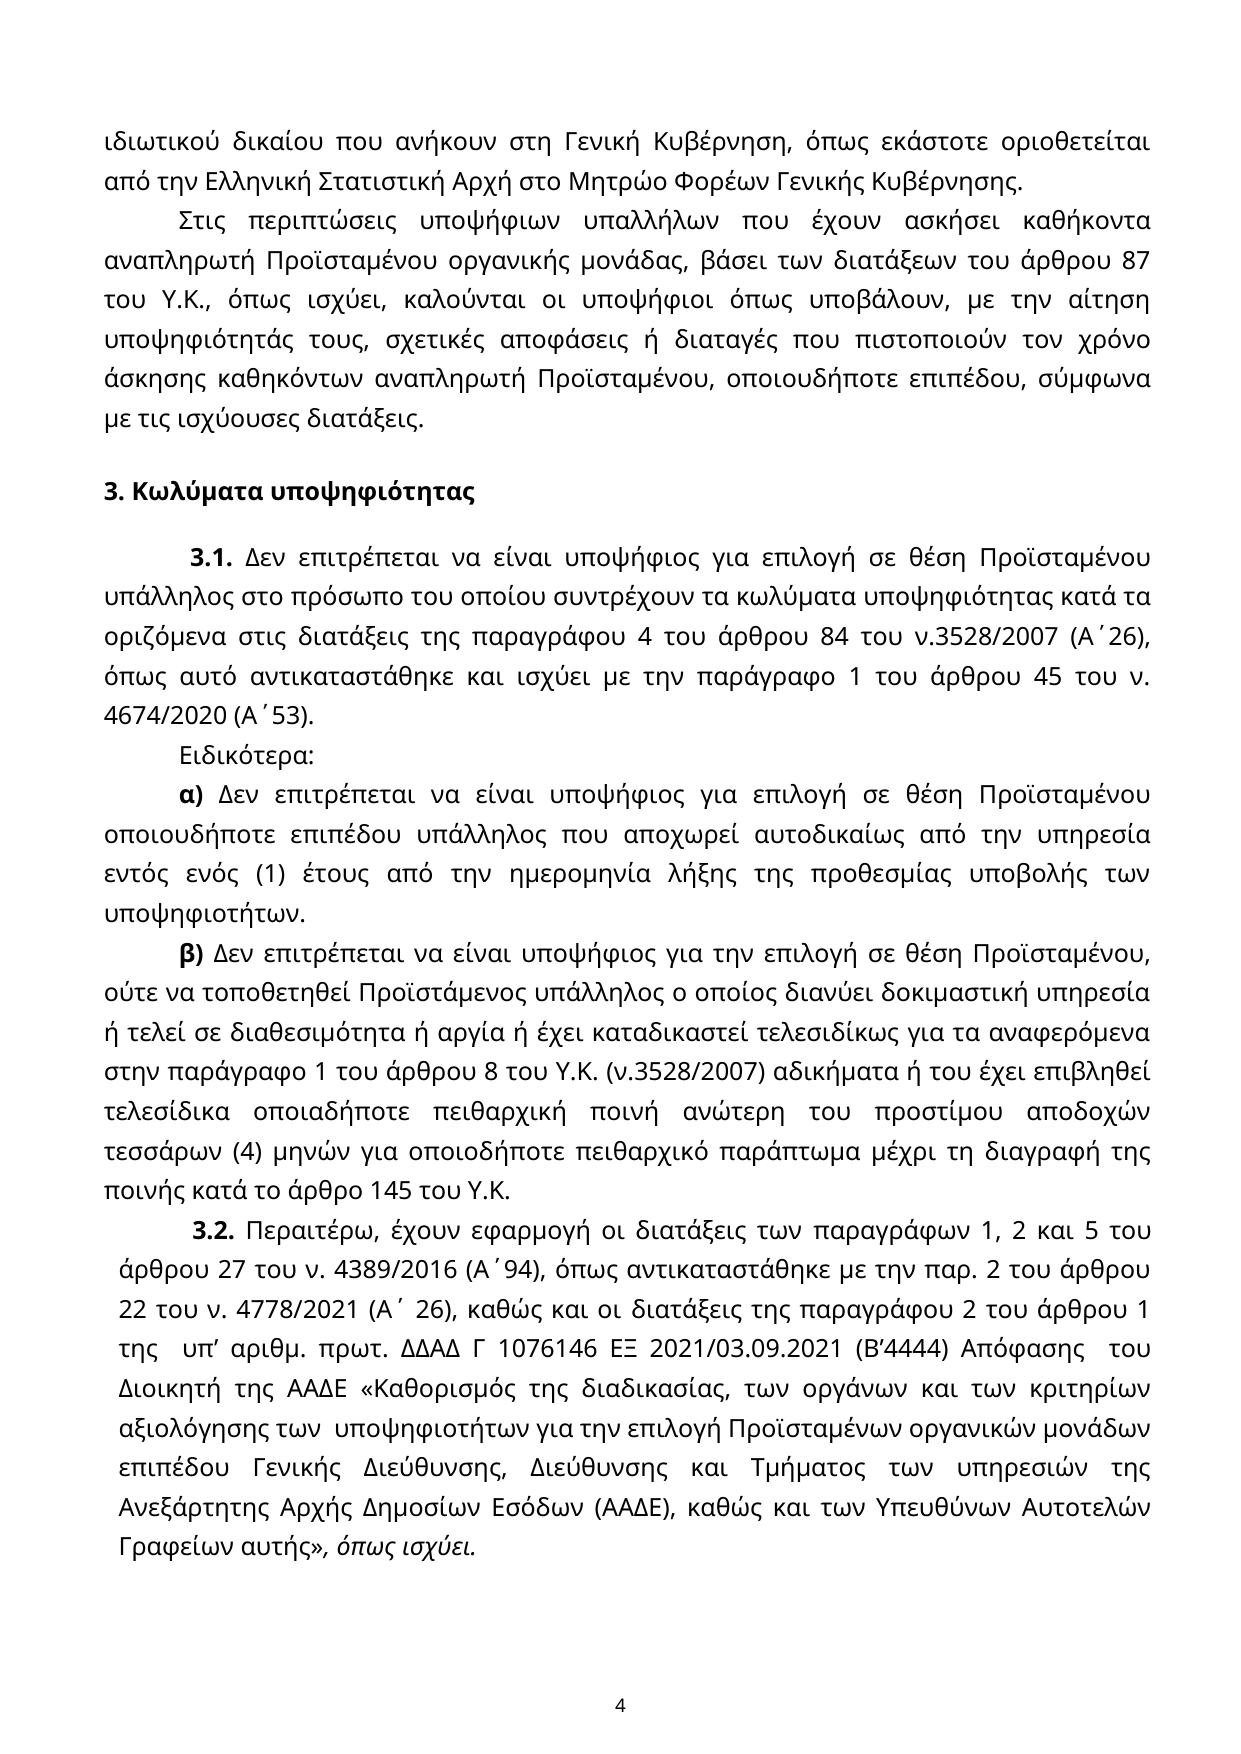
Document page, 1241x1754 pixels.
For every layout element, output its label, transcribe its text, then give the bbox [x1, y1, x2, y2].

text Στις περιπτώσεις υποψήφιων υπαλλήλων που έχουν ασκήσει καθήκοντα αναπληρωτή Προϊσταμένου οργανικής μονάδας, βάσει των διατάξεων του άρθρου 87 του Υ.Κ., όπως ισχύει, καλούνται οι υποψήφιοι όπως υποβάλουν, με την αίτηση υποψηφιότητάς τους, σχετικές αποφάσεις ή διαταγές που πιστοποιούν τον χρόνο άσκησης καθηκόντων αναπληρωτή Προϊσταμένου, οποιουδήποτε επιπέδου, σύμφωνα με τις ισχύουσες διατάξεις. [103, 197, 1152, 435]
text α) Δεν επιτρέπεται να είναι υποψήφιος για επιλογή σε θέση Προϊσταμένου οποιουδήποτε επιπέδου υπάλληλος που αποχωρεί αυτοδικαίως από την υπηρεσία εντός ενός (1) έτους από την ημερομηνία λήξης της προθεσμίας υποβολής των υποψηφιοτήτων. [103, 771, 1152, 930]
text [103, 118, 1152, 197]
text 3. Κωλύματα υποψηφιότητας [103, 474, 1152, 508]
text β) Δεν επιτρέπεται να είναι υποψήφιος για την επιλογή σε θέση Προϊσταμένου, ούτε να τοποθετηθεί Προϊστάμενος υπάλληλος ο οποίος διανύει δοκιμαστική υπηρεσία ή τελεί σε διαθεσιμότητα ή αργία ή έχει καταδικαστεί τελεσιδίκως για τα αναφερόμενα στην παράγραφο 1 του άρθρου 8 του Υ.Κ. (ν.3528/2007) αδικήματα ή του έχει επιβληθεί τελεσίδικα οποιαδήποτε πειθαρχική ποινή ανώτερη του προστίμου αποδοχών τεσσάρων (4) μηνών για οποιοδήποτε πειθαρχικό παράπτωμα μέχρι τη διαγραφή της ποινής κατά το άρθρο 145 του Υ.Κ. [103, 930, 1152, 1207]
text 3.1. Δεν επιτρέπεται να είναι υποψήφιος για επιλογή σε θέση Προϊσταμένου υπάλληλος στο πρόσωπο του οποίου συντρέχουν τα κωλύματα υποψηφιότητας κατά τα οριζόμενα στις διατάξεις της παραγράφου 4 του άρθρου 84 του ν.3528/2007 (Α΄26), όπως αυτό αντικαταστάθηκε και ισχύει με την παράγραφο 1 του άρθρου 45 του ν. 4674/2020 (Α΄53). [103, 534, 1152, 732]
text Ειδικότερα: [103, 732, 1152, 771]
text 3.2. Περαιτέρω, έχουν εφαρμογή οι διατάξεις των παραγράφων 1, 2 και 5 του άρθρου 27 του ν. 4389/2016 (Α΄94), όπως αντικαταστάθηκε με την παρ. 2 του άρθρου 22 του ν. 4778/2021 (Α΄ 26), καθώς και οι διατάξεις της παραγράφου 2 του άρθρου 1 της υπ’ αριθμ. πρωτ. ΔΔΑΔ Γ 1076146 ΕΞ 2021/03.09.2021 (Β’4444) Απόφασης του Διοικητή της ΑΑΔΕ «Καθορισμός της διαδικασίας, των οργάνων και των κριτηρίων αξιολόγησης των υποψηφιοτήτων για την επιλογή Προϊσταμένων οργανικών μονάδων επιπέδου Γενικής Διεύθυνσης, Διεύθυνσης και Τμήματος των υπηρεσιών της Ανεξάρτητης Αρχής Δημοσίων Εσόδων (ΑΑΔΕ), καθώς και των Υπευθύνων Αυτοτελών Γραφείων αυτής», όπως ισχύει. [118, 1207, 1152, 1563]
